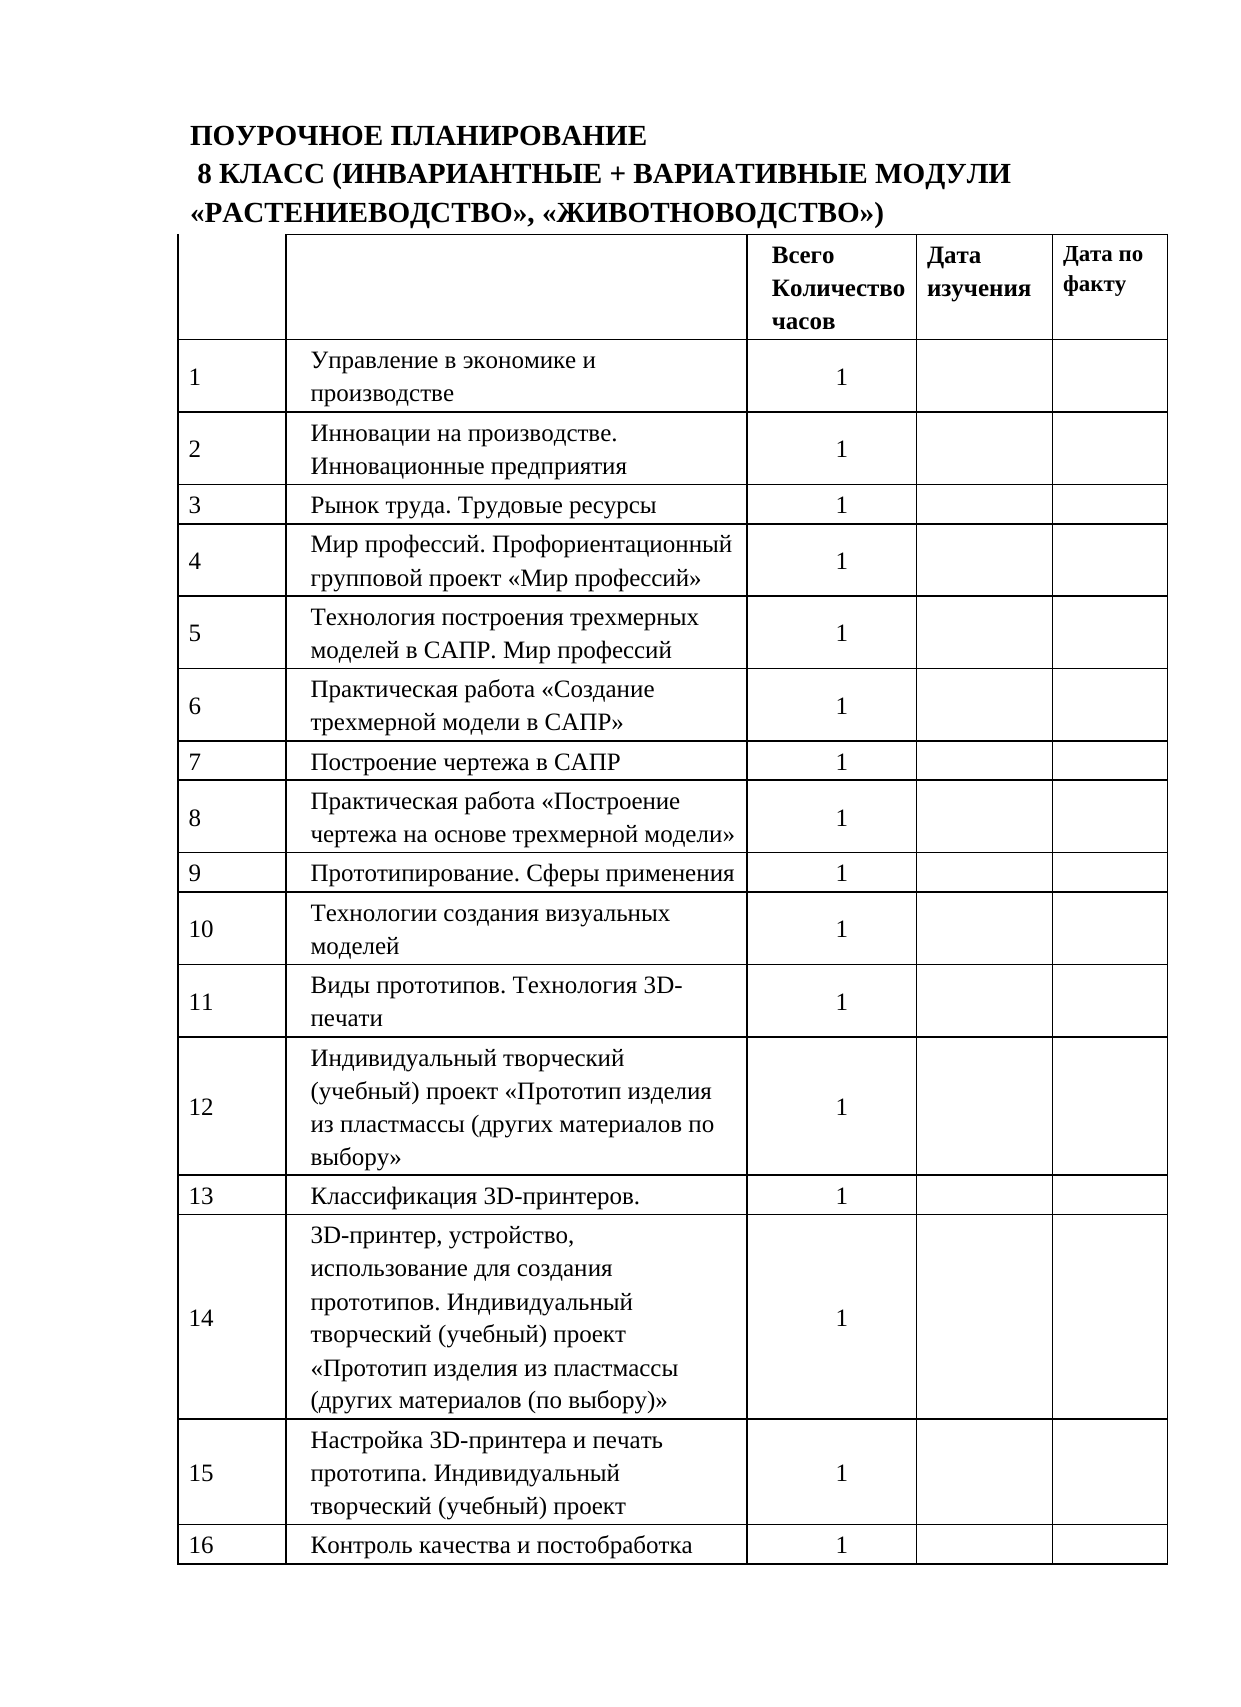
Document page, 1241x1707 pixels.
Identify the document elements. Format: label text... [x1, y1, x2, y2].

table_cell [917, 525, 1052, 595]
table_cell 1 [748, 781, 916, 852]
table_cell 13 [179, 1176, 285, 1214]
table_cell 1 [748, 1176, 916, 1214]
table_cell [917, 1215, 1052, 1418]
table_cell [917, 340, 1052, 411]
table_cell [1053, 781, 1167, 852]
text ПОУРОЧНОЕ ПЛАНИРОВАНИЕ [190, 118, 1152, 152]
table_cell 1 [748, 340, 916, 411]
table_header Дата по факту [1053, 235, 1167, 339]
table_cell [917, 485, 1052, 523]
table_cell [917, 893, 1052, 963]
table_header Дата изучения [917, 235, 1052, 339]
table_cell 1 [748, 1525, 916, 1563]
table_cell [917, 965, 1052, 1036]
table_cell [1053, 853, 1167, 891]
table_cell 6 [179, 669, 285, 740]
table_cell [1053, 413, 1167, 483]
table_cell Рынок труда. Трудовые ресурсы [287, 485, 746, 523]
table_cell Практическая работа «Построение чертежа на основе трехмерной модели» [287, 781, 746, 852]
table_cell 1 [748, 525, 916, 595]
table_cell 1 [748, 597, 916, 668]
table_cell [917, 669, 1052, 740]
table_cell [1053, 1420, 1167, 1524]
table_cell [917, 1038, 1052, 1174]
table_cell 2 [179, 413, 285, 483]
table_cell [1053, 893, 1167, 963]
table_cell 1 [748, 413, 916, 483]
table_cell Индивидуальный творческий (учебный) проект «Прототип изделия из пластмассы (других материалов по выбору» [287, 1038, 746, 1174]
table_cell 1 [179, 340, 285, 411]
table_cell 1 [748, 669, 916, 740]
table_cell 8 [179, 781, 285, 852]
table_cell Виды прототипов. Технология 3D-печати [287, 965, 746, 1036]
table_cell [917, 1420, 1052, 1524]
table_cell 7 [179, 742, 285, 779]
table_cell [1053, 525, 1167, 595]
table_cell [917, 853, 1052, 891]
table_cell 10 [179, 893, 285, 963]
table_cell 3 [179, 485, 285, 523]
table_cell 16 [179, 1525, 285, 1563]
table_cell [917, 742, 1052, 779]
table_cell Мир профессий. Профориентационный групповой проект «Мир профессий» [287, 525, 746, 595]
table_cell [1053, 1176, 1167, 1214]
table_cell [1053, 965, 1167, 1036]
table_cell [1053, 742, 1167, 779]
table_cell [1053, 669, 1167, 740]
table_cell [917, 597, 1052, 668]
table_cell Технология построения трехмерных моделей в САПР. Мир профессий [287, 597, 746, 668]
table_cell [1053, 1525, 1167, 1563]
table_cell Построение чертежа в САПР [287, 742, 746, 779]
table_cell [1053, 597, 1167, 668]
table_cell 9 [179, 853, 285, 891]
table_header Всего Количество часов [748, 235, 916, 339]
table_cell 1 [748, 485, 916, 523]
table_cell 1 [748, 742, 916, 779]
table_cell Инновации на производстве. Инновационные предприятия [287, 413, 746, 483]
table_cell 4 [179, 525, 285, 595]
table_cell Настройка 3D-принтера и печать прототипа. Индивидуальный творческий (учебный) проект [287, 1420, 746, 1524]
table_cell [917, 781, 1052, 852]
table_header [287, 235, 746, 339]
table_cell 1 [748, 1215, 916, 1418]
table_cell 15 [179, 1420, 285, 1524]
table_cell Классификация 3D-принтеров. [287, 1176, 746, 1214]
table_cell Технологии создания визуальных моделей [287, 893, 746, 963]
table_cell 5 [179, 597, 285, 668]
table_cell [917, 413, 1052, 483]
table_cell 11 [179, 965, 285, 1036]
table_cell [917, 1176, 1052, 1214]
table_cell Практическая работа «Создание трехмерной модели в САПР» [287, 669, 746, 740]
table_cell 1 [748, 1038, 916, 1174]
table_cell 1 [748, 1420, 916, 1524]
table_cell [917, 1525, 1052, 1563]
table_cell [1053, 340, 1167, 411]
table_cell 1 [748, 893, 916, 963]
table_cell 1 [748, 965, 916, 1036]
table_header [179, 234, 285, 339]
table_cell 12 [179, 1038, 285, 1174]
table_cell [287, 1525, 746, 1563]
table_cell [1053, 1215, 1167, 1418]
table_cell 1 [748, 853, 916, 891]
table_cell [1053, 485, 1167, 523]
table_cell Управление в экономике и производстве [287, 340, 746, 411]
table_cell Прототипирование. Сферы применения [287, 853, 746, 891]
table_cell [1053, 1038, 1167, 1174]
text 8 КЛАСС (ИНВАРИАНТНЫЕ + ВАРИАТИВНЫЕ МОДУЛИ «РАСТЕНИЕВОДСТВО», «ЖИВОТНОВОДСТВО») [190, 157, 1152, 229]
table_cell 14 [179, 1215, 285, 1418]
table_cell 3D-принтер, устройство, использование для создания прототипов. Индивидуальный творческий (учебный) проект «Прототип изделия из пластмассы (других материалов (по выбору)» [287, 1215, 746, 1418]
